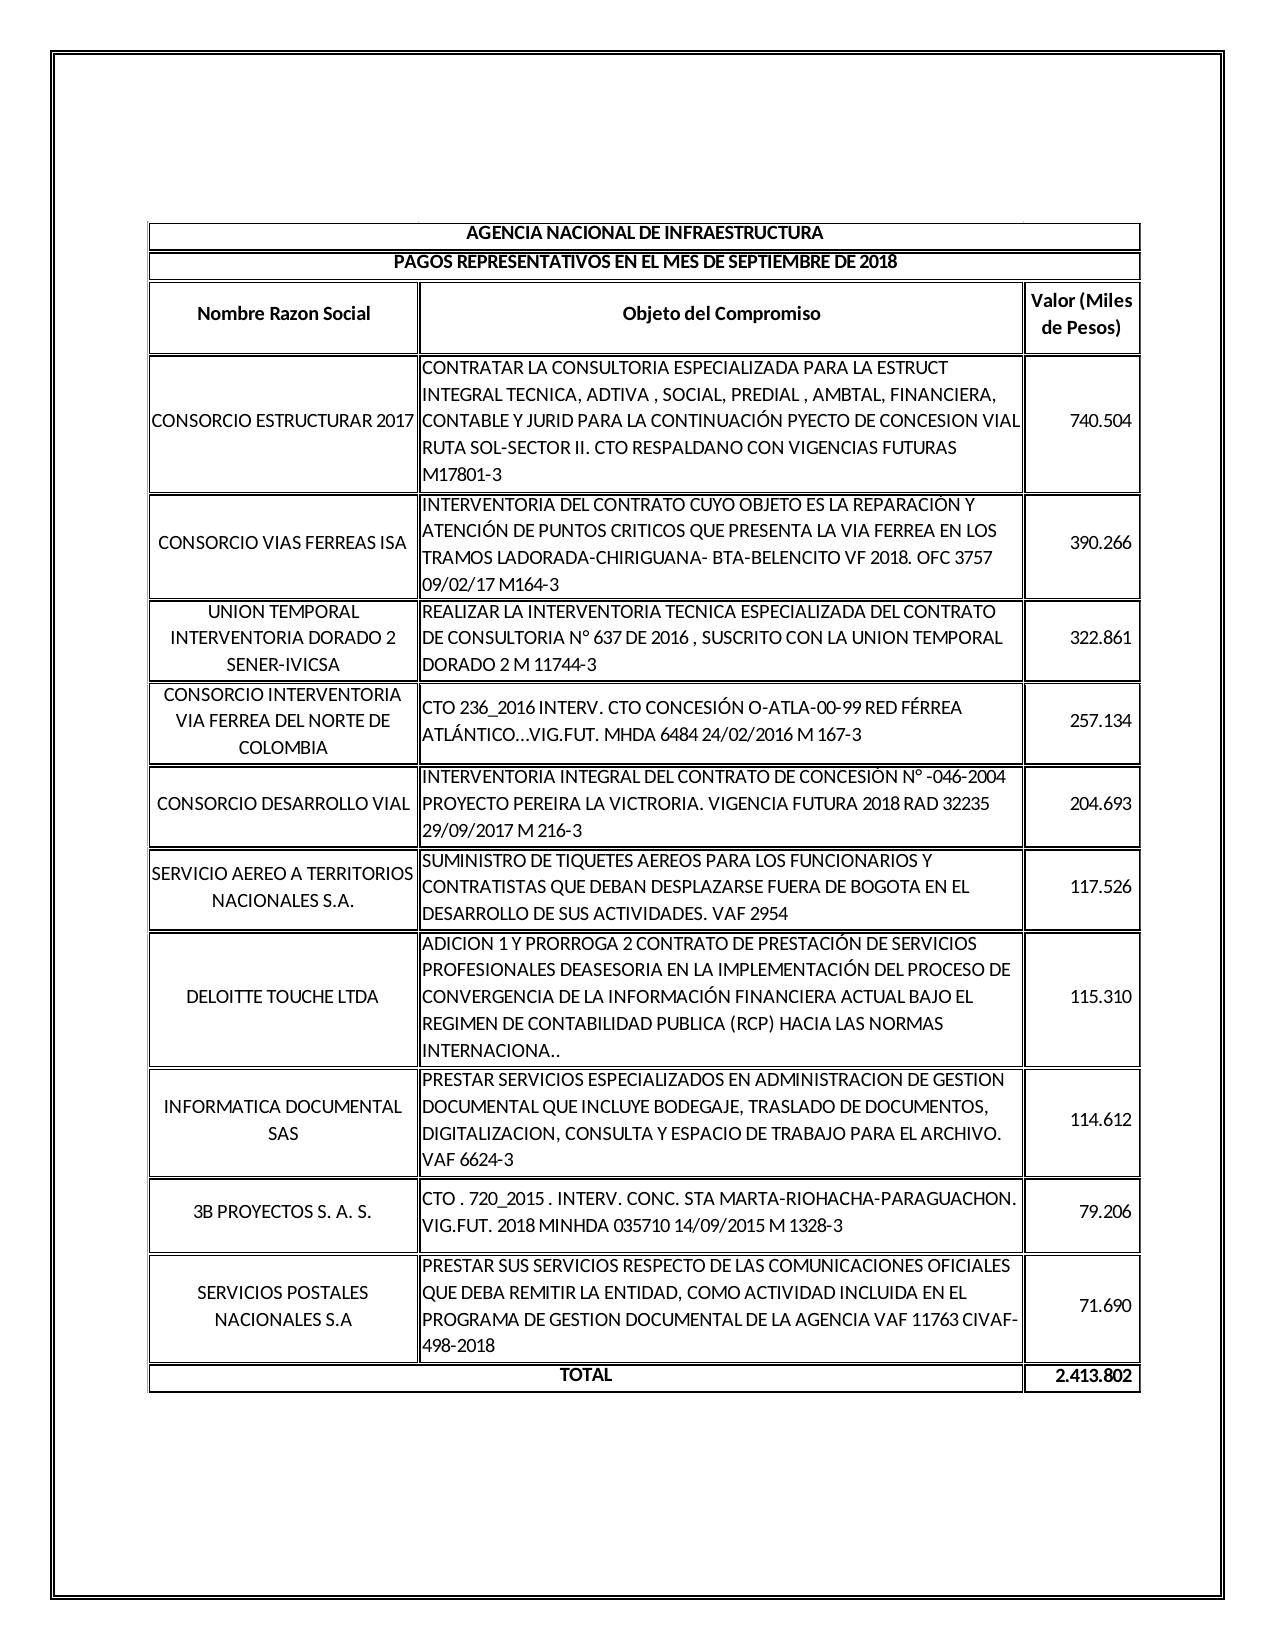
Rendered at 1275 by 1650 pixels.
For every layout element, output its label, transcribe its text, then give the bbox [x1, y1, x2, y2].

text Su saldo comparativo (2011- 2012) a 31 de diciembre está conformado así: [148, 221, 1157, 1399]
